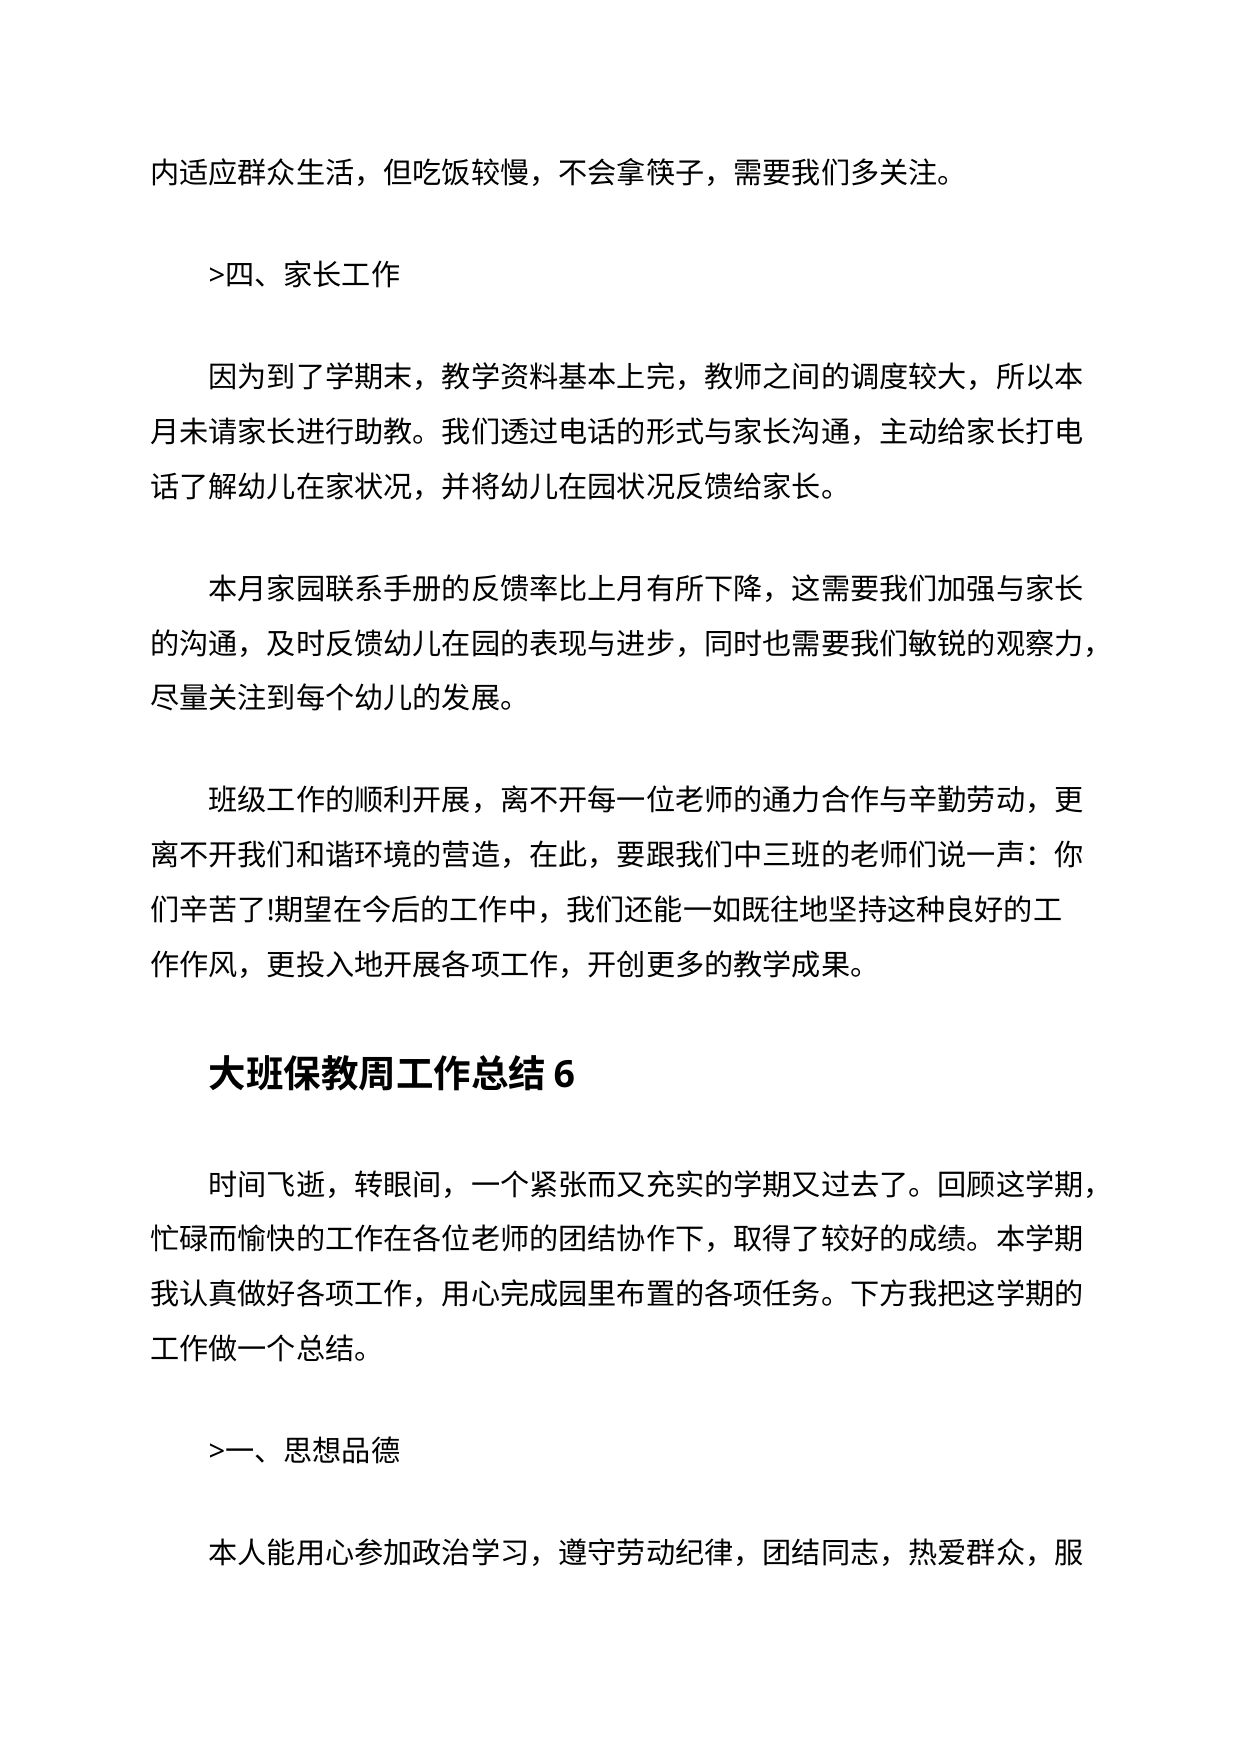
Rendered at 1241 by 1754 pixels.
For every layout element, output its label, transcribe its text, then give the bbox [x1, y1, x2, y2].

text 本月家园联系手册的反馈率比上月有所下降，这需要我们加强与家长的沟通，及时反馈幼儿在园的表现与进步，同时也需要我们敏锐的观察力，尽量关注到每个幼儿的发展。 [150, 565, 1090, 717]
text >四、家长工作 [150, 252, 1090, 294]
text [150, 1529, 1090, 1572]
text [150, 150, 1090, 192]
text 因为到了学期末，教学资料基本上完，教师之间的调度较大，所以本月未请家长进行助教。我们透过电话的形式与家长沟通，主动给家长打电话了解幼儿在家状况，并将幼儿在园状况反馈给家长。 [150, 354, 1090, 506]
text 班级工作的顺利开展，离不开每一位老师的通力合作与辛勤劳动，更离不开我们和谐环境的营造，在此，要跟我们中三班的老师们说一声：你们辛苦了!期望在今后的工作中，我们还能一如既往地坚持这种良好的工作作风，更投入地开展各项工作，开创更多的教学成果。 [150, 777, 1090, 984]
text >一、思想品德 [150, 1427, 1090, 1470]
text 时间飞逝，转眼间，一个紧张而又充实的学期又过去了。回顾这学期，忙碌而愉快的工作在各位老师的团结协作下，取得了较好的成绩。本学期我认真做好各项工作，用心完成园里布置的各项任务。下方我把这学期的工作做一个总结。 [150, 1161, 1090, 1368]
text 大班保教周工作总结6 [150, 1043, 1090, 1098]
